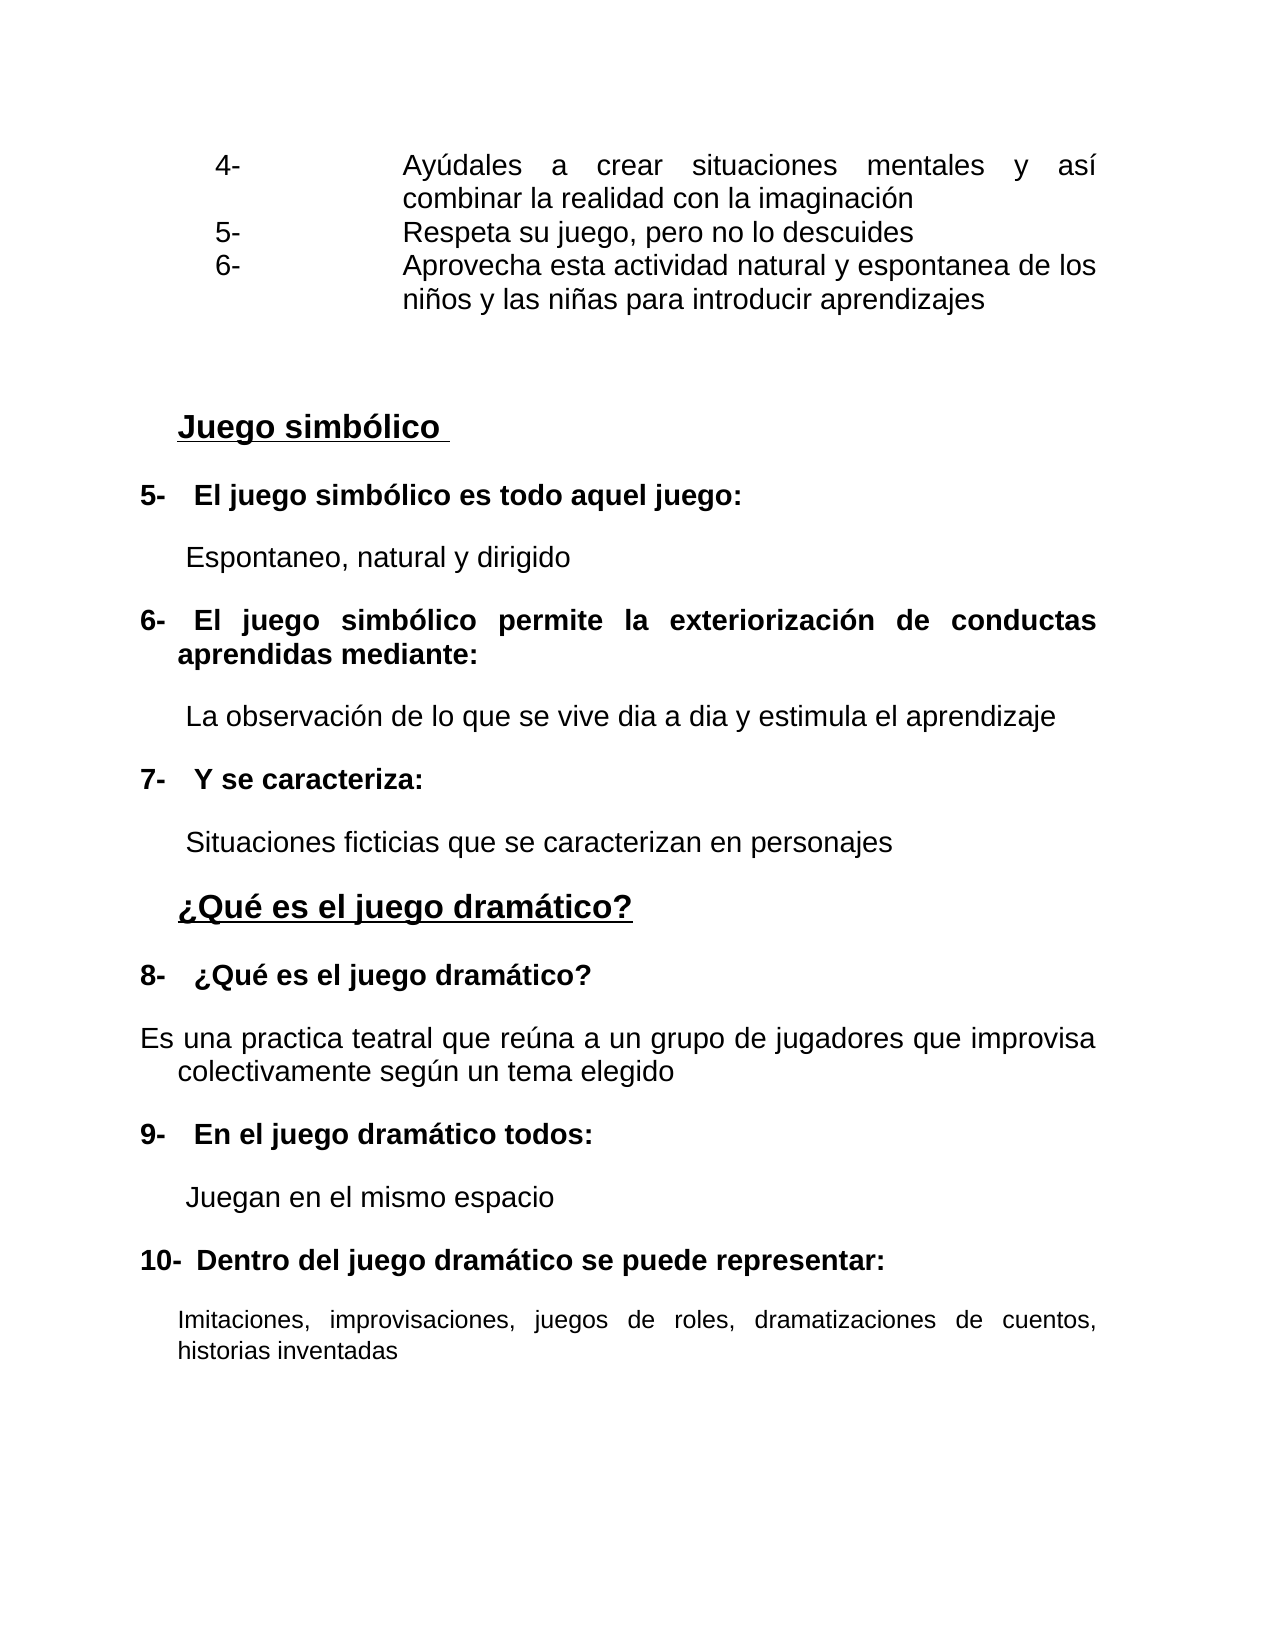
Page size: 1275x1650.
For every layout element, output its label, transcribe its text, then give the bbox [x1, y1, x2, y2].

text Espontaneo, natural y dirigido [177, 541, 1098, 574]
subtitle Juego simbólico [177, 407, 1098, 446]
list Ayúdales a crear situaciones mentales y así combinar la realidad con la imaginación [215, 148, 1098, 215]
subtitle ¿Qué es el juego dramático? [177, 888, 1098, 926]
text La observación de lo que se vive dia a dia y estimula el aprendizaje [177, 699, 1098, 733]
text 9- En el juego dramático todos: [140, 1117, 1098, 1151]
text 8- ¿Qué es el juego dramático? [140, 958, 1098, 992]
text Imitaciones, improvisaciones, juegos de roles, dramatizaciones de cuentos, historias inventadas [177, 1305, 1098, 1365]
text 6- El juego simbólico permite la exteriorización de conductas aprendidas mediante: [140, 603, 1098, 670]
text 7- Y se caracteriza: [140, 762, 1098, 796]
text Es una practica teatral que reúna a un grupo de jugadores que improvisa colectivamente según un tema elegido [140, 1021, 1098, 1088]
text Juegan en el mismo espacio [177, 1180, 1098, 1213]
text Situaciones ficticias que se caracterizan en personajes [177, 825, 1098, 858]
text 10- Dentro del juego dramático se puede representar: [140, 1243, 1098, 1276]
list Aprovecha esta actividad natural y espontanea de los niños y las niñas para introducir aprendizajes [215, 248, 1098, 315]
list Respeta su juego, pero no lo descuides [215, 215, 1098, 248]
text 5- El juego simbólico es todo aquel juego: [140, 478, 1098, 511]
